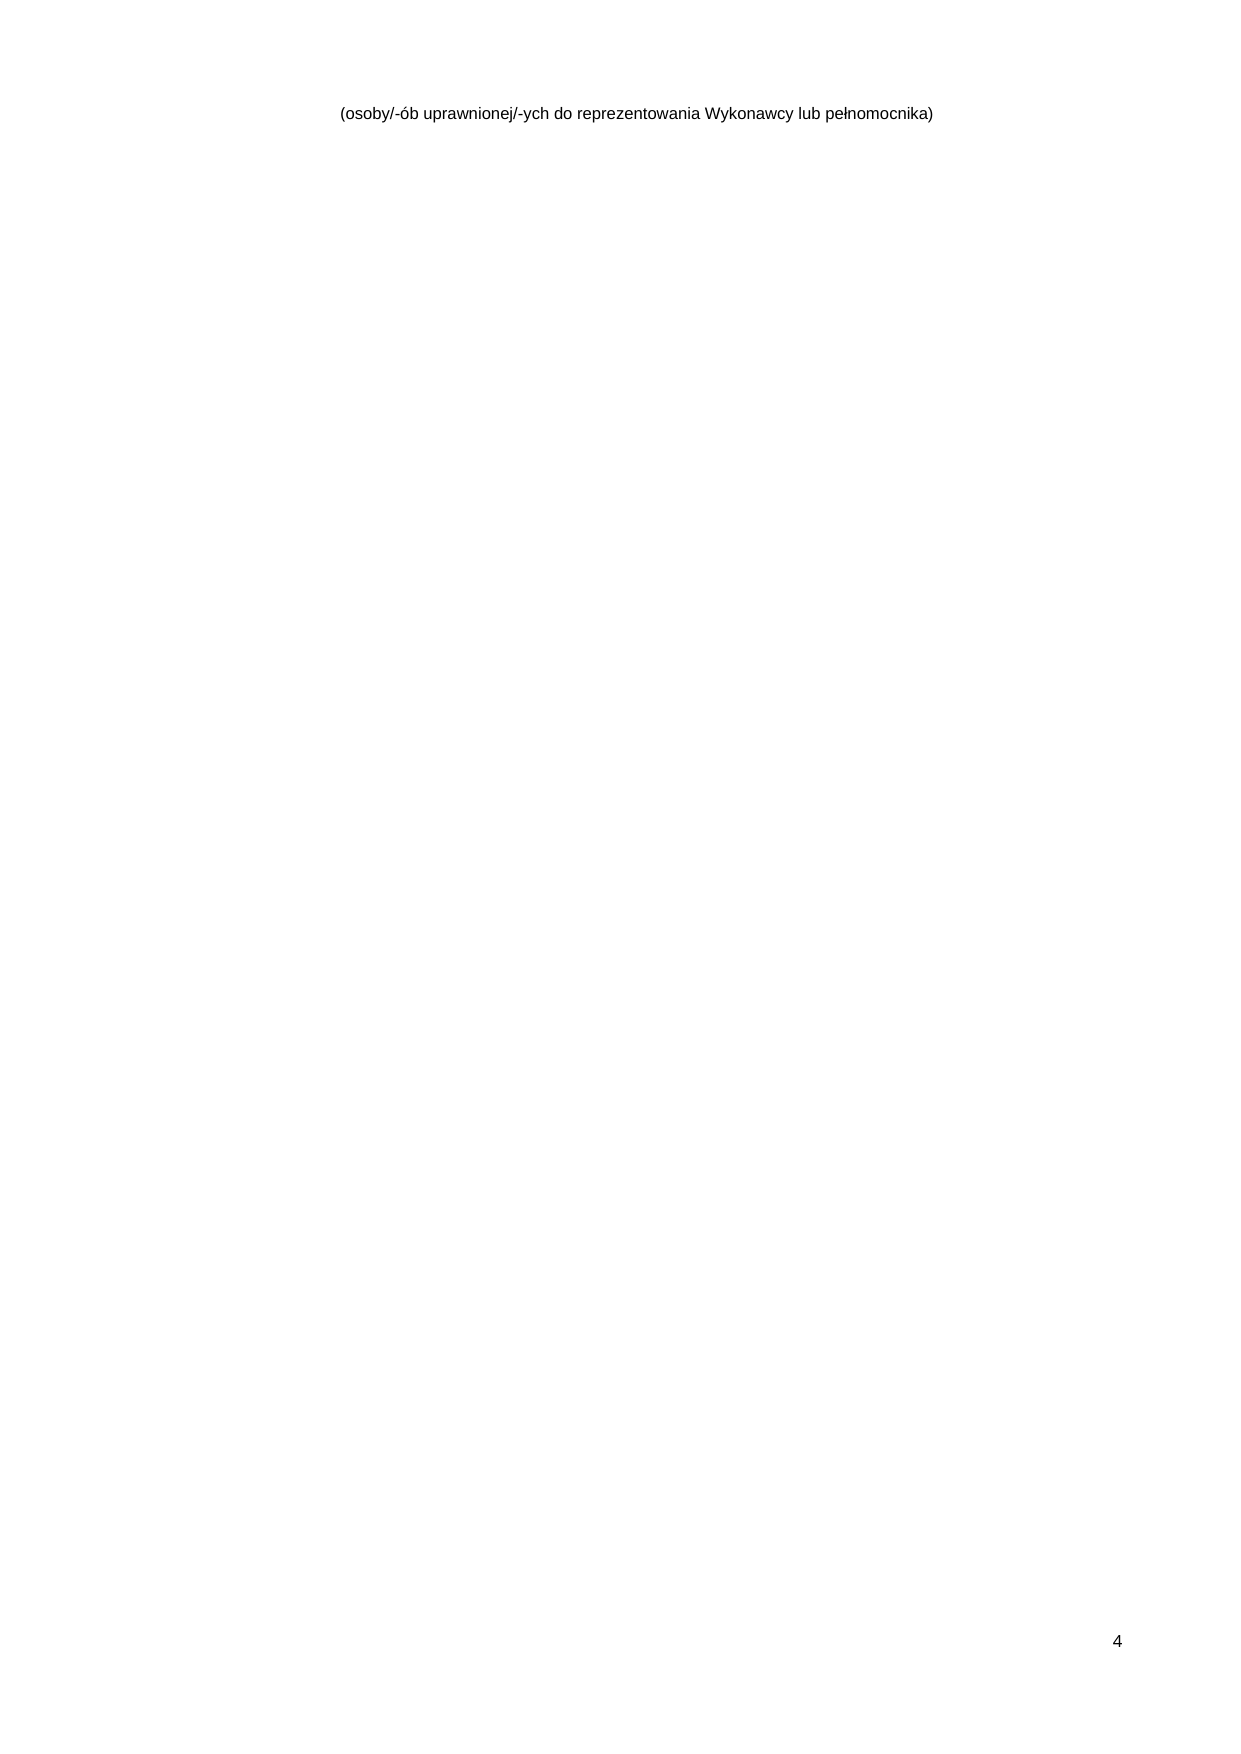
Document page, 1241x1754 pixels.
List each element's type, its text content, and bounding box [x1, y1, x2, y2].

text (osoby/-ób uprawnionej/-ych do reprezentowania Wykonawcy lub pełnomocnika) [148, 102, 1122, 124]
